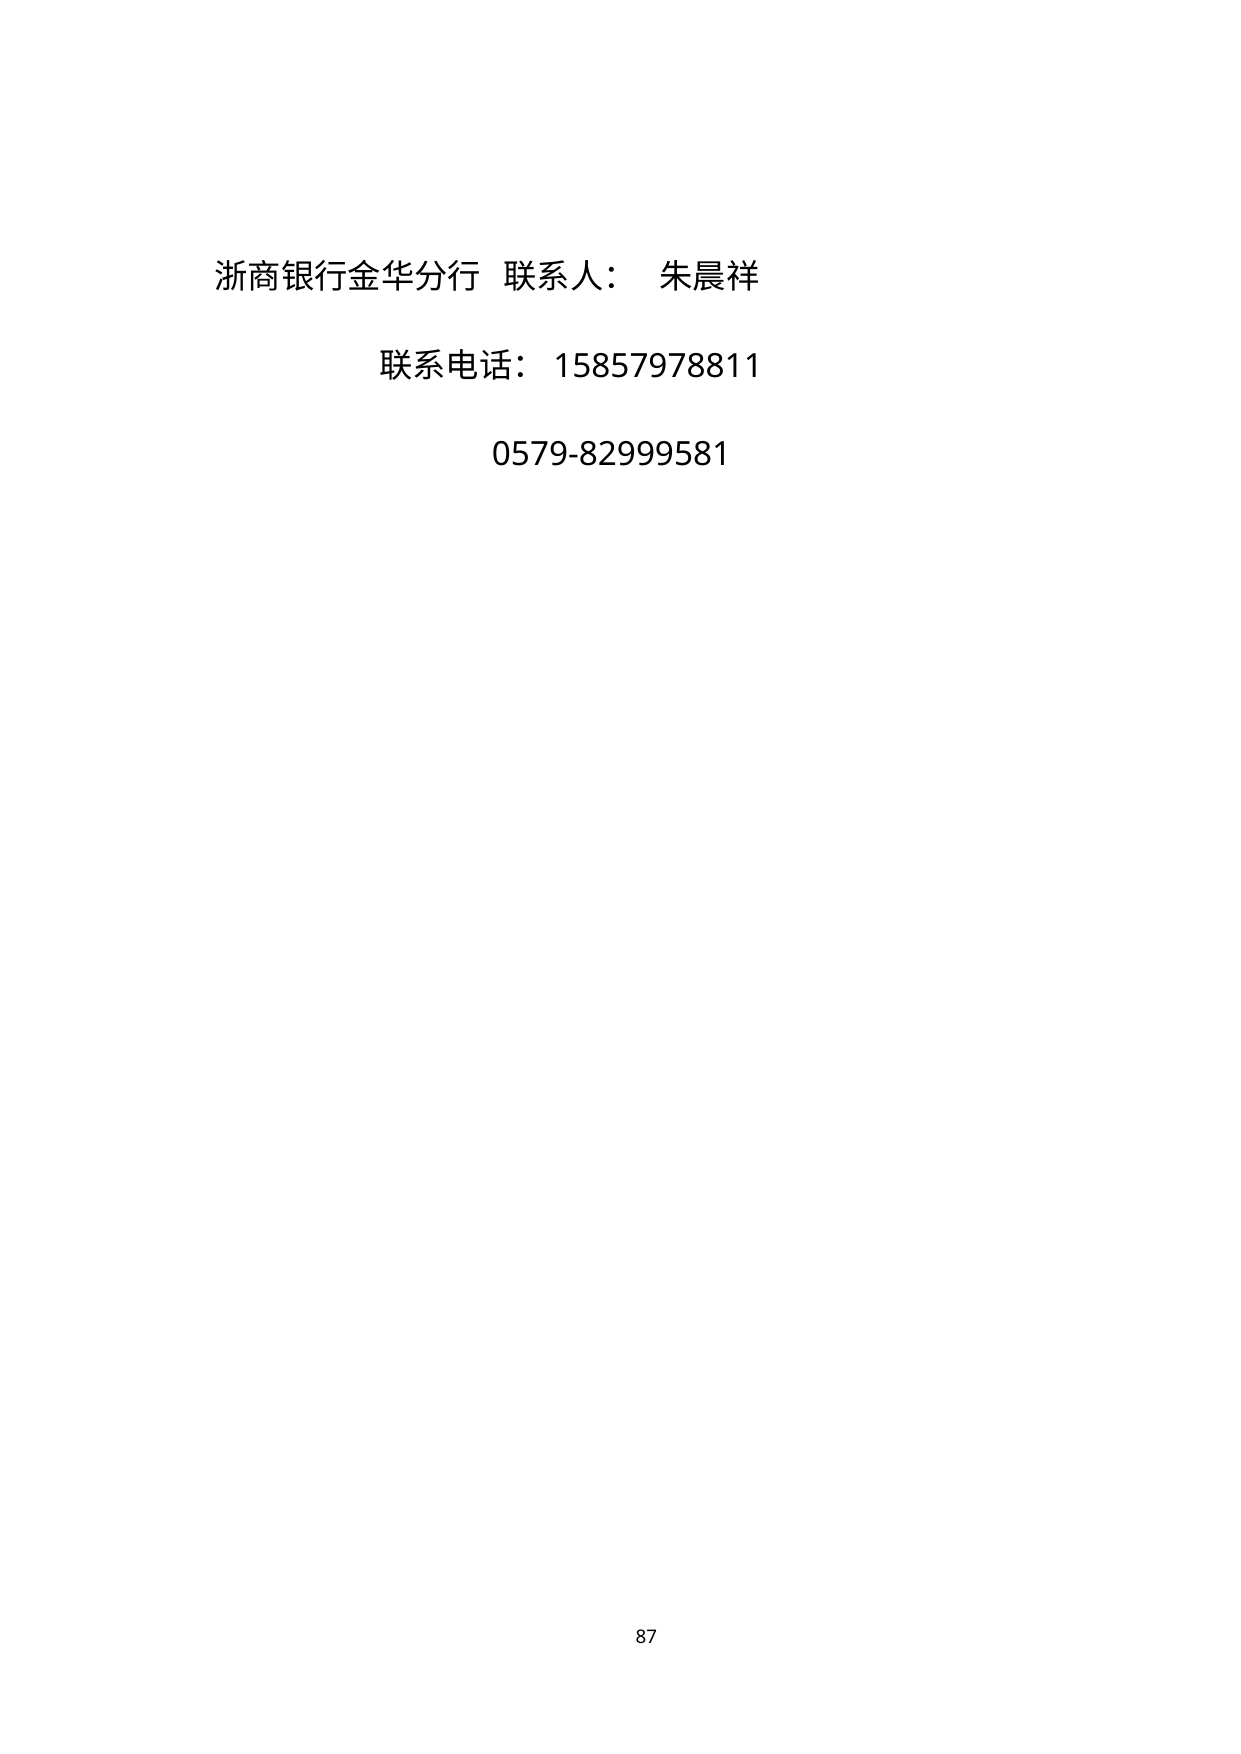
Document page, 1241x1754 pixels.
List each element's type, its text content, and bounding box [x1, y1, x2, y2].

text 浙商银行金华分行 联系人： 朱晨祥 [148, 242, 1122, 307]
text 0579-82999581 [191, 420, 1122, 485]
text 联系电话： 15857978811 [148, 331, 1122, 396]
